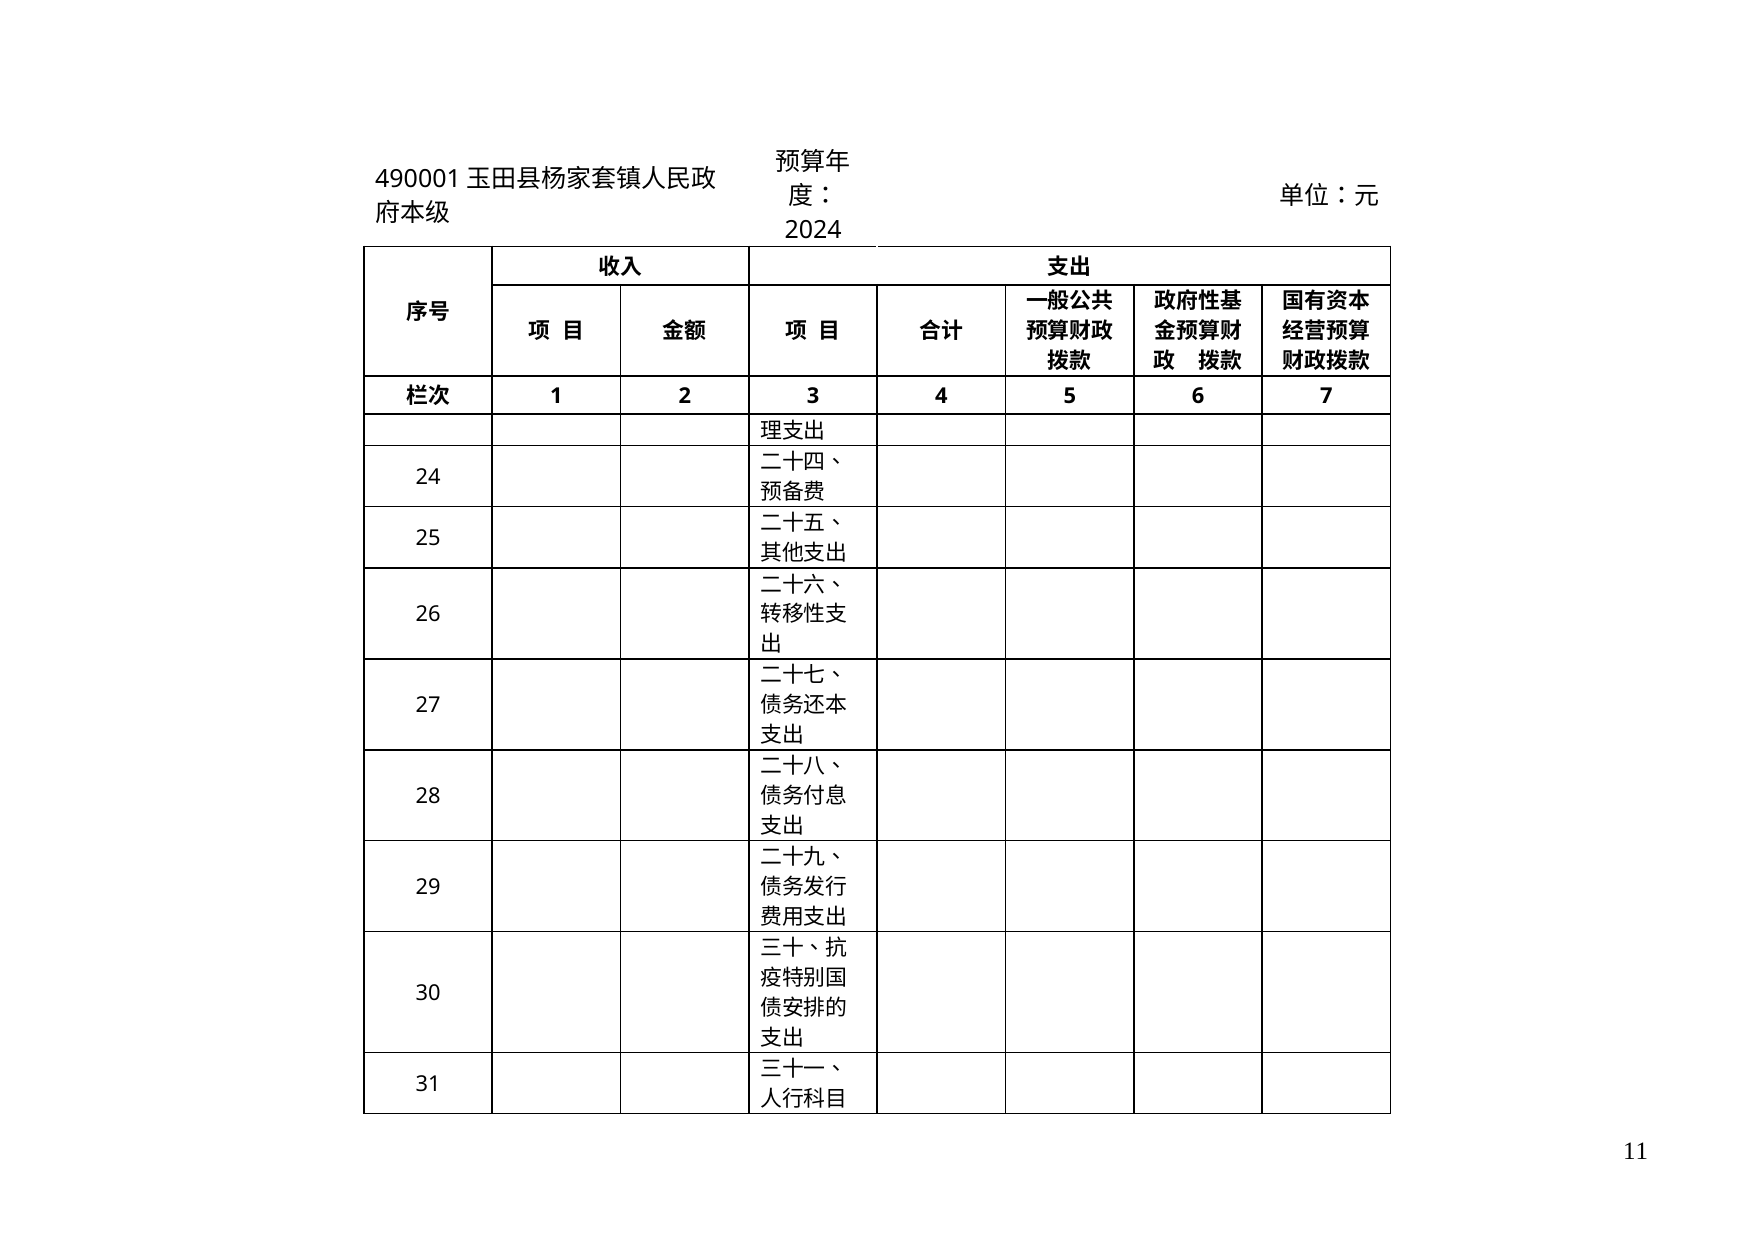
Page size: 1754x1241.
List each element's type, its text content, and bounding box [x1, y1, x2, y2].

table_cell [1263, 1053, 1390, 1113]
table_cell [1135, 1053, 1261, 1113]
table_cell [1135, 569, 1261, 658]
table_cell 二十九、债务发行费用支出 [750, 841, 876, 931]
table_header 预算年度：2024 [750, 143, 876, 246]
table_cell 金额 [621, 286, 748, 375]
table_cell 二十七、债务还本支出 [750, 660, 876, 749]
table_cell [878, 569, 1005, 658]
table_cell 二十六、转移性支出 [750, 569, 876, 658]
table_cell 7 [1263, 377, 1390, 413]
table_cell [621, 751, 748, 840]
table_cell [1135, 751, 1261, 840]
table_cell [1135, 660, 1261, 749]
table_cell 二十四、预备费 [750, 446, 876, 506]
table_cell [878, 1053, 1005, 1113]
table_cell [1006, 841, 1133, 931]
table_cell [621, 841, 748, 931]
table_cell [621, 507, 748, 567]
table_cell 支出 [750, 247, 1390, 284]
table_cell 序号 [365, 247, 491, 375]
table_cell 3 [750, 377, 876, 413]
table_cell 1 [493, 377, 620, 413]
table_cell [493, 446, 620, 506]
table_cell [1135, 415, 1261, 445]
table_cell [1263, 841, 1390, 931]
table_cell [1006, 660, 1133, 749]
table_cell [1135, 446, 1261, 506]
table_cell 25 [365, 507, 491, 567]
table_cell 27 [365, 660, 491, 749]
table_cell [621, 932, 748, 1051]
table_cell [493, 751, 620, 840]
table_cell [1006, 569, 1133, 658]
table_cell [621, 1053, 748, 1113]
table_cell 三十一、人行科目 [750, 1053, 876, 1113]
table_cell [493, 660, 620, 749]
table_cell [493, 507, 620, 567]
table_cell [1006, 932, 1133, 1051]
table_cell 26 [365, 569, 491, 658]
table_cell [1006, 507, 1133, 567]
table_cell [493, 1053, 620, 1113]
table_cell 30 [365, 932, 491, 1051]
table_cell [1263, 751, 1390, 840]
table_cell [621, 446, 748, 506]
table_cell [493, 569, 620, 658]
table_cell [1135, 932, 1261, 1051]
table_cell 6 [1135, 377, 1261, 413]
table_cell [878, 751, 1005, 840]
table_cell 三十、抗疫特别国债安排的支出 [750, 932, 876, 1051]
table_cell [878, 660, 1005, 749]
table_cell [621, 415, 748, 445]
table_cell [1263, 415, 1390, 445]
table_cell 28 [365, 751, 491, 840]
table_cell 二十三、灾害防治及应急管理支出 [750, 415, 876, 445]
table_cell [621, 569, 748, 658]
table_cell 合计 [878, 286, 1005, 375]
table_cell [1006, 415, 1133, 445]
table_cell [1263, 446, 1390, 506]
table_cell [878, 932, 1005, 1051]
table_cell [878, 507, 1005, 567]
table_cell 收入 [493, 247, 748, 284]
table_cell [1263, 660, 1390, 749]
table_cell [878, 415, 1005, 445]
table_cell [493, 932, 620, 1051]
table_cell [1135, 507, 1261, 567]
table_cell [878, 841, 1005, 931]
table_cell 政府性基金预算财政 拨款 [1135, 286, 1261, 375]
table_cell 二十八、债务付息支出 [750, 751, 876, 840]
table_cell [1135, 841, 1261, 931]
table_cell [493, 415, 620, 445]
table_cell [1006, 751, 1133, 840]
table_cell [493, 841, 620, 931]
table_cell [1263, 507, 1390, 567]
table_cell [1263, 932, 1390, 1051]
table_cell 2 [621, 377, 748, 413]
table_cell [878, 446, 1005, 506]
table_cell 29 [365, 841, 491, 931]
table_cell 4 [878, 377, 1005, 413]
table_cell 二十五、其他支出 [750, 507, 876, 567]
table_header 490001玉田县杨家套镇人民政府本级 [365, 143, 748, 246]
table_cell 31 [365, 1053, 491, 1113]
table_header 单位：元 [878, 143, 1390, 246]
table_cell 23 [365, 415, 491, 445]
table_cell 项 目 [750, 286, 876, 375]
table_cell [1263, 569, 1390, 658]
table_cell [1006, 446, 1133, 506]
table_cell 国有资本经营预算财政拨款 [1263, 286, 1390, 375]
table_cell 24 [365, 446, 491, 506]
table_cell 项 目 [493, 286, 620, 375]
table_cell [621, 660, 748, 749]
table_cell 一般公共预算财政拨款 [1006, 286, 1133, 375]
table_cell 栏次 [365, 377, 491, 413]
table_cell 5 [1006, 377, 1133, 413]
table_cell [1006, 1053, 1133, 1113]
